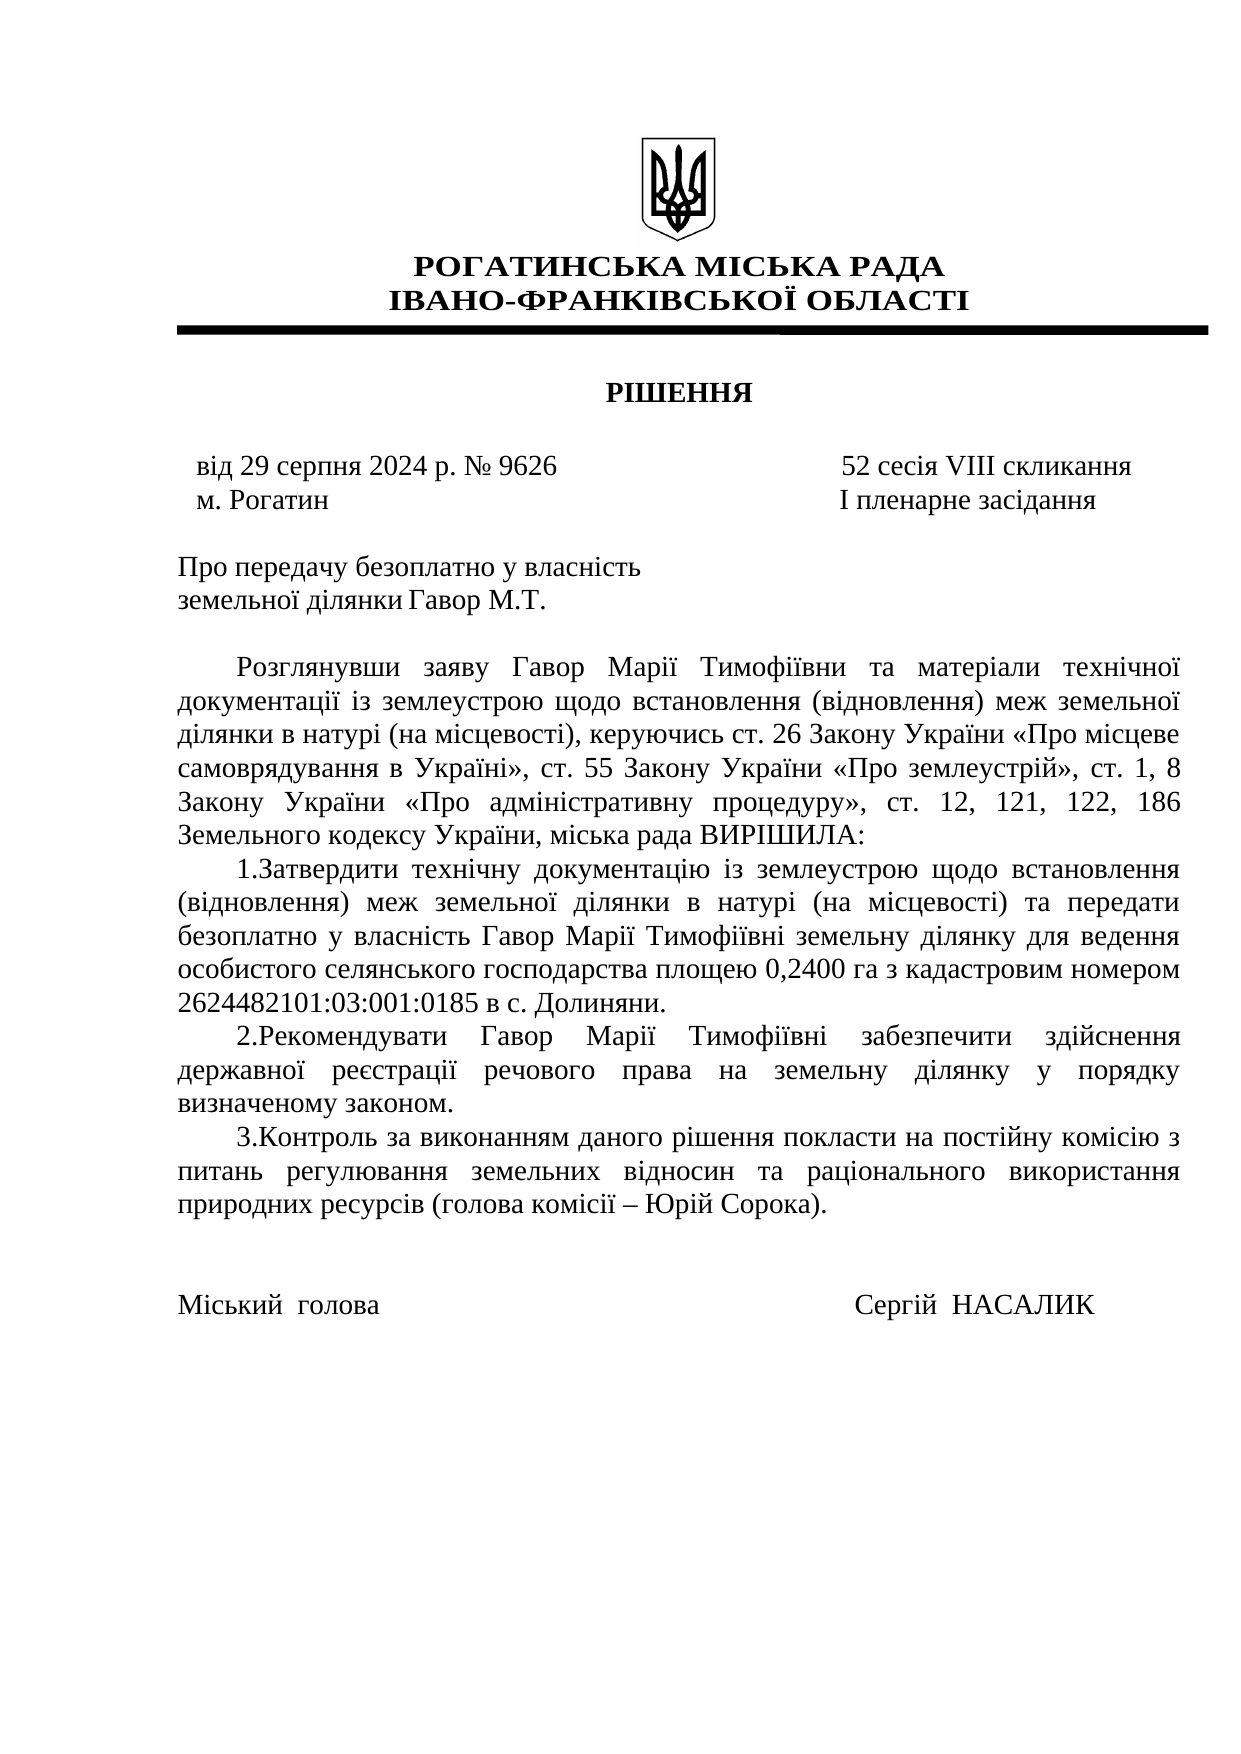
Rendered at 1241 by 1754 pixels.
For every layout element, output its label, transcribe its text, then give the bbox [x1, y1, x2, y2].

text ІВАНО-ФРАНКІВСЬКОЇ ОБЛАСТІ [177, 283, 1181, 316]
text 3.Контроль за виконанням даного рішення покласти на постійну комісію з питань регулювання земельних відносин та раціонального використання природних ресурсів (голова комісії – Юрій Сорока). [177, 1119, 1181, 1220]
text РОГАТИНСЬКА МІСЬКА РАДА [177, 249, 1181, 283]
text 1.Затвердити технічну документацію із землеустрою щодо встановлення (відновлення) меж земельної ділянки в натурі (на місцевості) та передати безоплатно у власність Гавор Марії Тимофіївні земельну ділянку для ведення особистого селянського господарства площею 0,2400 га з кадастровим номером 2624482101:03:001:0185 в с. Долиняни. [177, 851, 1181, 1018]
text Міський голова Сергій НАСАЛИК [177, 1287, 1181, 1320]
text від 29 серпня 2024 р. № 9626 52 сесія VIII скликання [196, 448, 1237, 482]
text Про передачу безоплатно у власність [177, 549, 1237, 582]
text Розглянувши заяву Гавор Марії Тимофіївни та матеріали технічної документації із землеустрою щодо встановлення (відновлення) меж земельної ділянки в натурі (на місцевості), керуючись ст. 26 Закону України «Про місцеве самоврядування в Україні», ст. 55 Закону України «Про землеустрій», ст. 1, 8 Закону України «Про адміністративну процедуру», ст. 12, 121, 122, 186 Земельного кодексу України, міська рада ВИРІШИЛА: [177, 649, 1181, 851]
text м. Рогатин І пленарне засідання [196, 482, 1237, 515]
text РІШЕННЯ [177, 375, 1181, 408]
text 2.Рекомендувати Гавор Марії Тимофіївні забезпечити здійснення державної реєстрації речового права на земельну ділянку у порядку визначеному законом. [177, 1018, 1181, 1119]
text земельної ділянки Гавор М.Т. [177, 582, 1181, 616]
